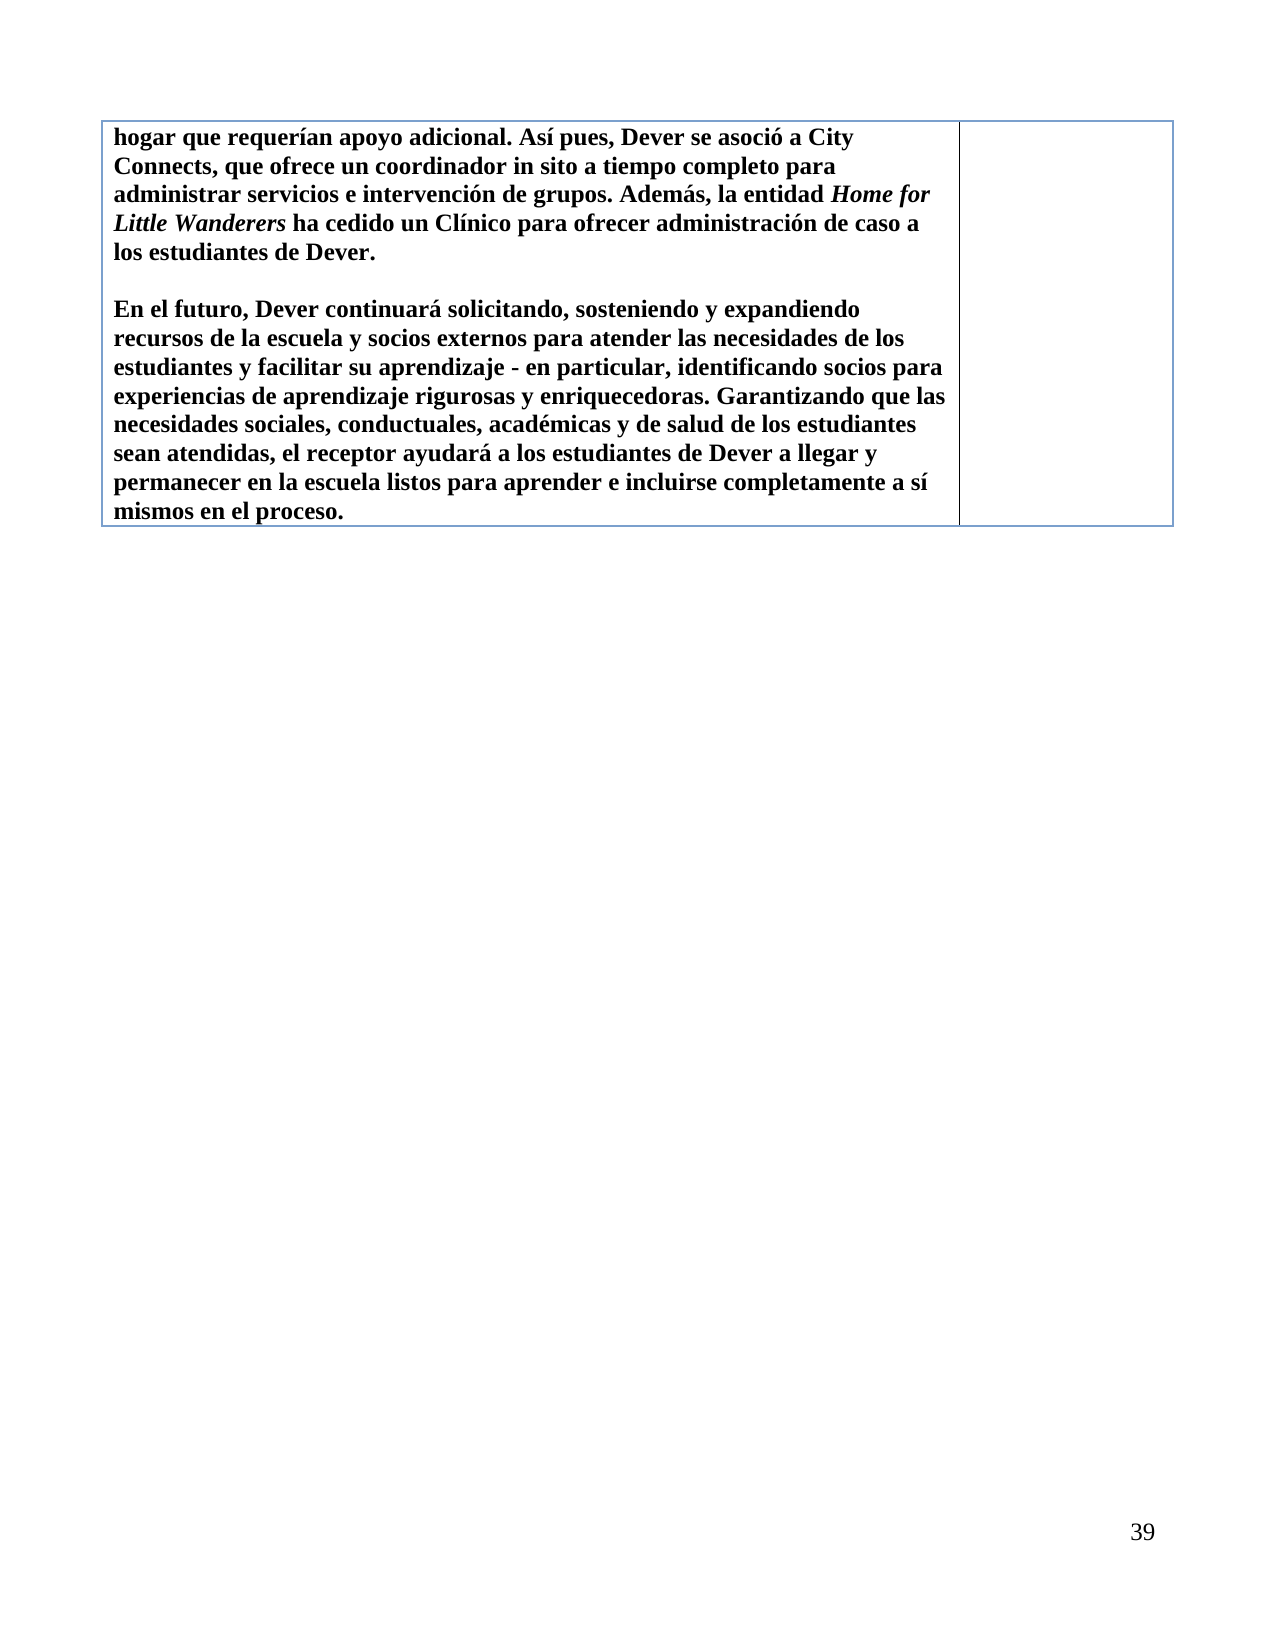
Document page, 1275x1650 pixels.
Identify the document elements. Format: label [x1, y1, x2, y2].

table_cell [103, 122, 959, 524]
table_cell [960, 122, 1172, 524]
